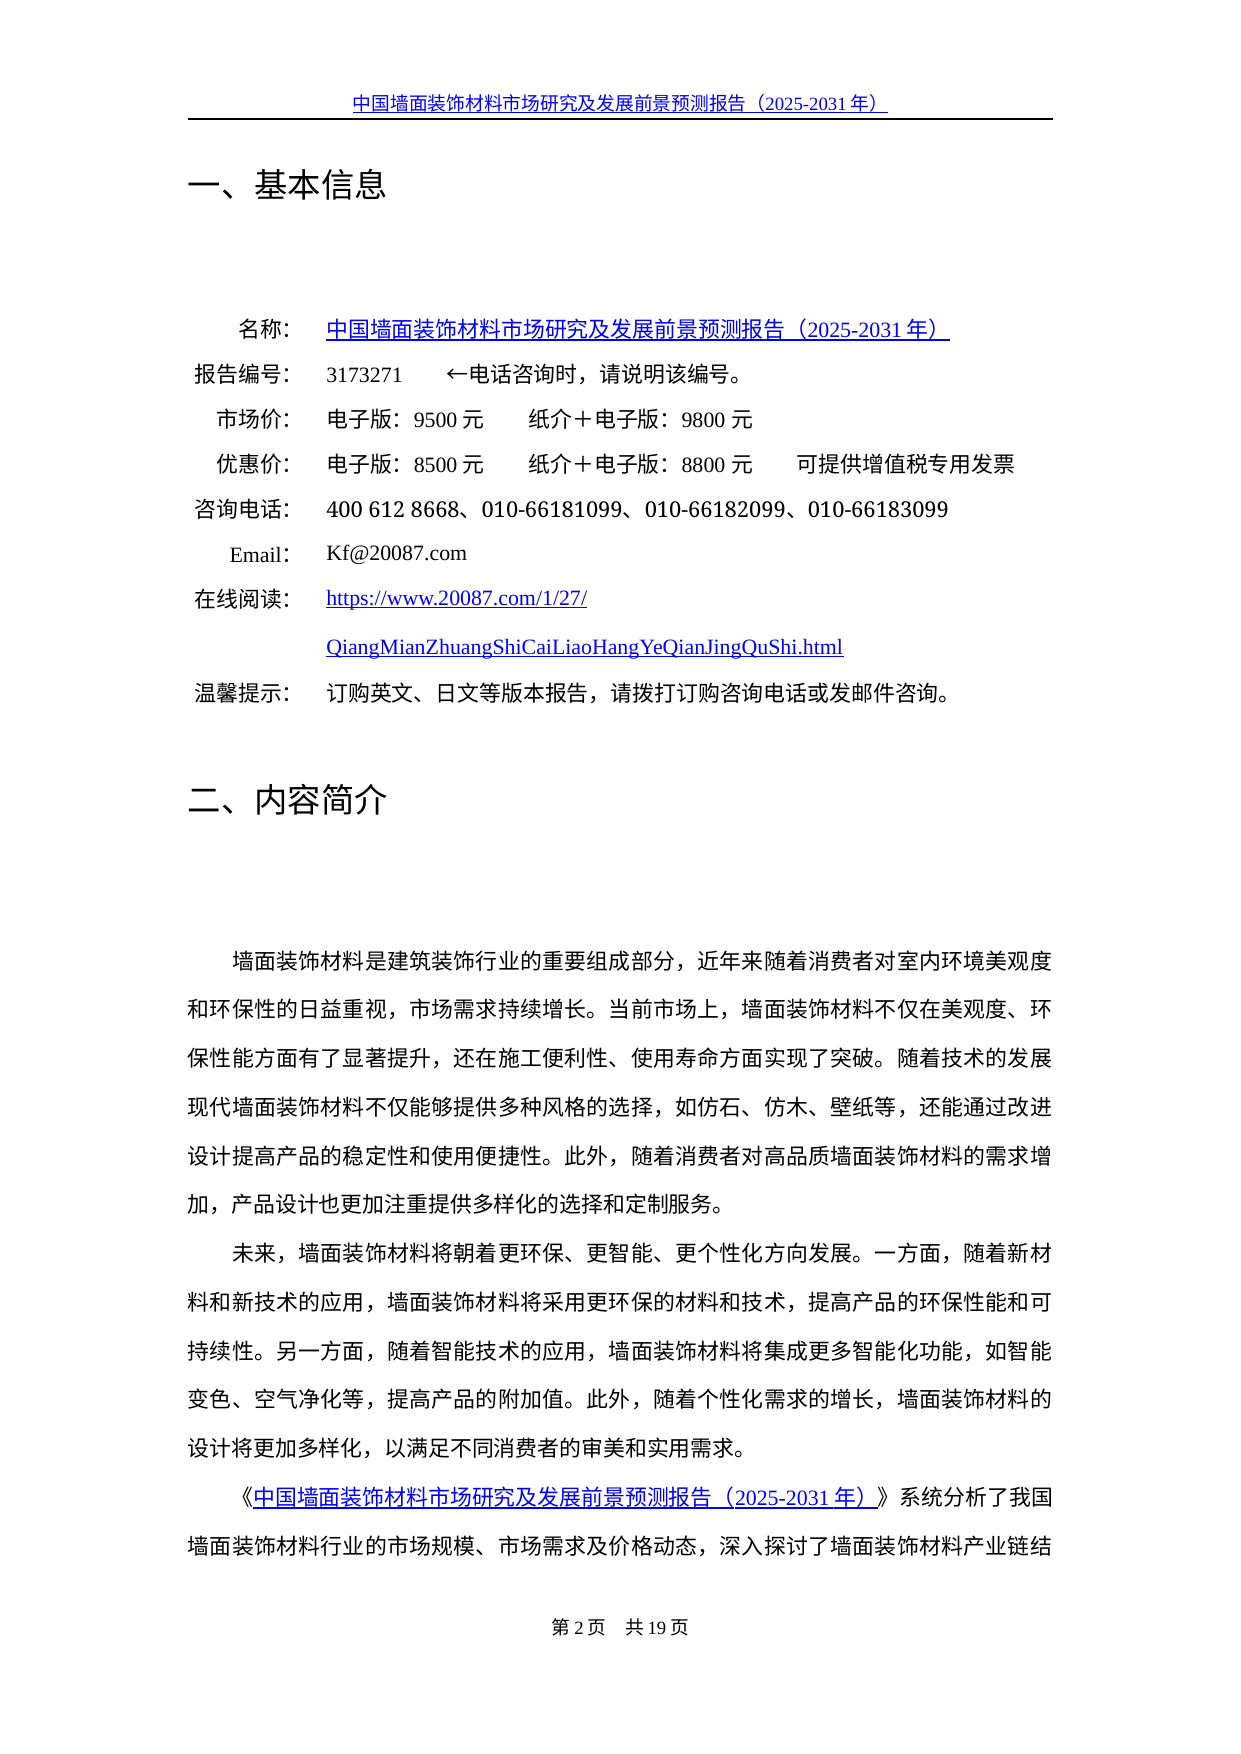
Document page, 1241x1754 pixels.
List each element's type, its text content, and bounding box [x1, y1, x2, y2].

table_cell Email： [167, 537, 315, 582]
table_header 名称： [167, 312, 315, 357]
table_cell [315, 582, 1073, 675]
table_cell 在线阅读： [167, 582, 315, 675]
table_cell 报告编号： [167, 357, 315, 402]
title 一、基本信息 [187, 150, 1053, 215]
table_cell 优惠价： [167, 447, 315, 492]
title 二、内容简介 [187, 766, 1053, 831]
table_cell 电子版：9500 元 纸介＋电子版：9800 元 [315, 402, 1073, 447]
table_header 中国墙面装饰材料市场研究及发展前景预测报告（2025-2031年） [315, 312, 1073, 357]
table_cell 电子版：8500 元 纸介＋电子版：8800 元 可提供增值税专用发票 [315, 447, 1073, 492]
table_cell 订购英文、日文等版本报告，请拨打订购咨询电话或发邮件咨询。 [315, 675, 1073, 720]
table_cell Kf@20087.com [315, 537, 1073, 582]
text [187, 943, 1053, 1561]
table_cell 咨询电话： [167, 492, 315, 537]
table_cell 市场价： [167, 402, 315, 447]
table_cell 温馨提示： [167, 675, 315, 720]
table_cell 3173271 ←电话咨询时，请说明该编号。 [315, 357, 1073, 402]
table_cell 400 612 8668、010-66181099、010-66182099、010-66183099 [315, 492, 1073, 537]
